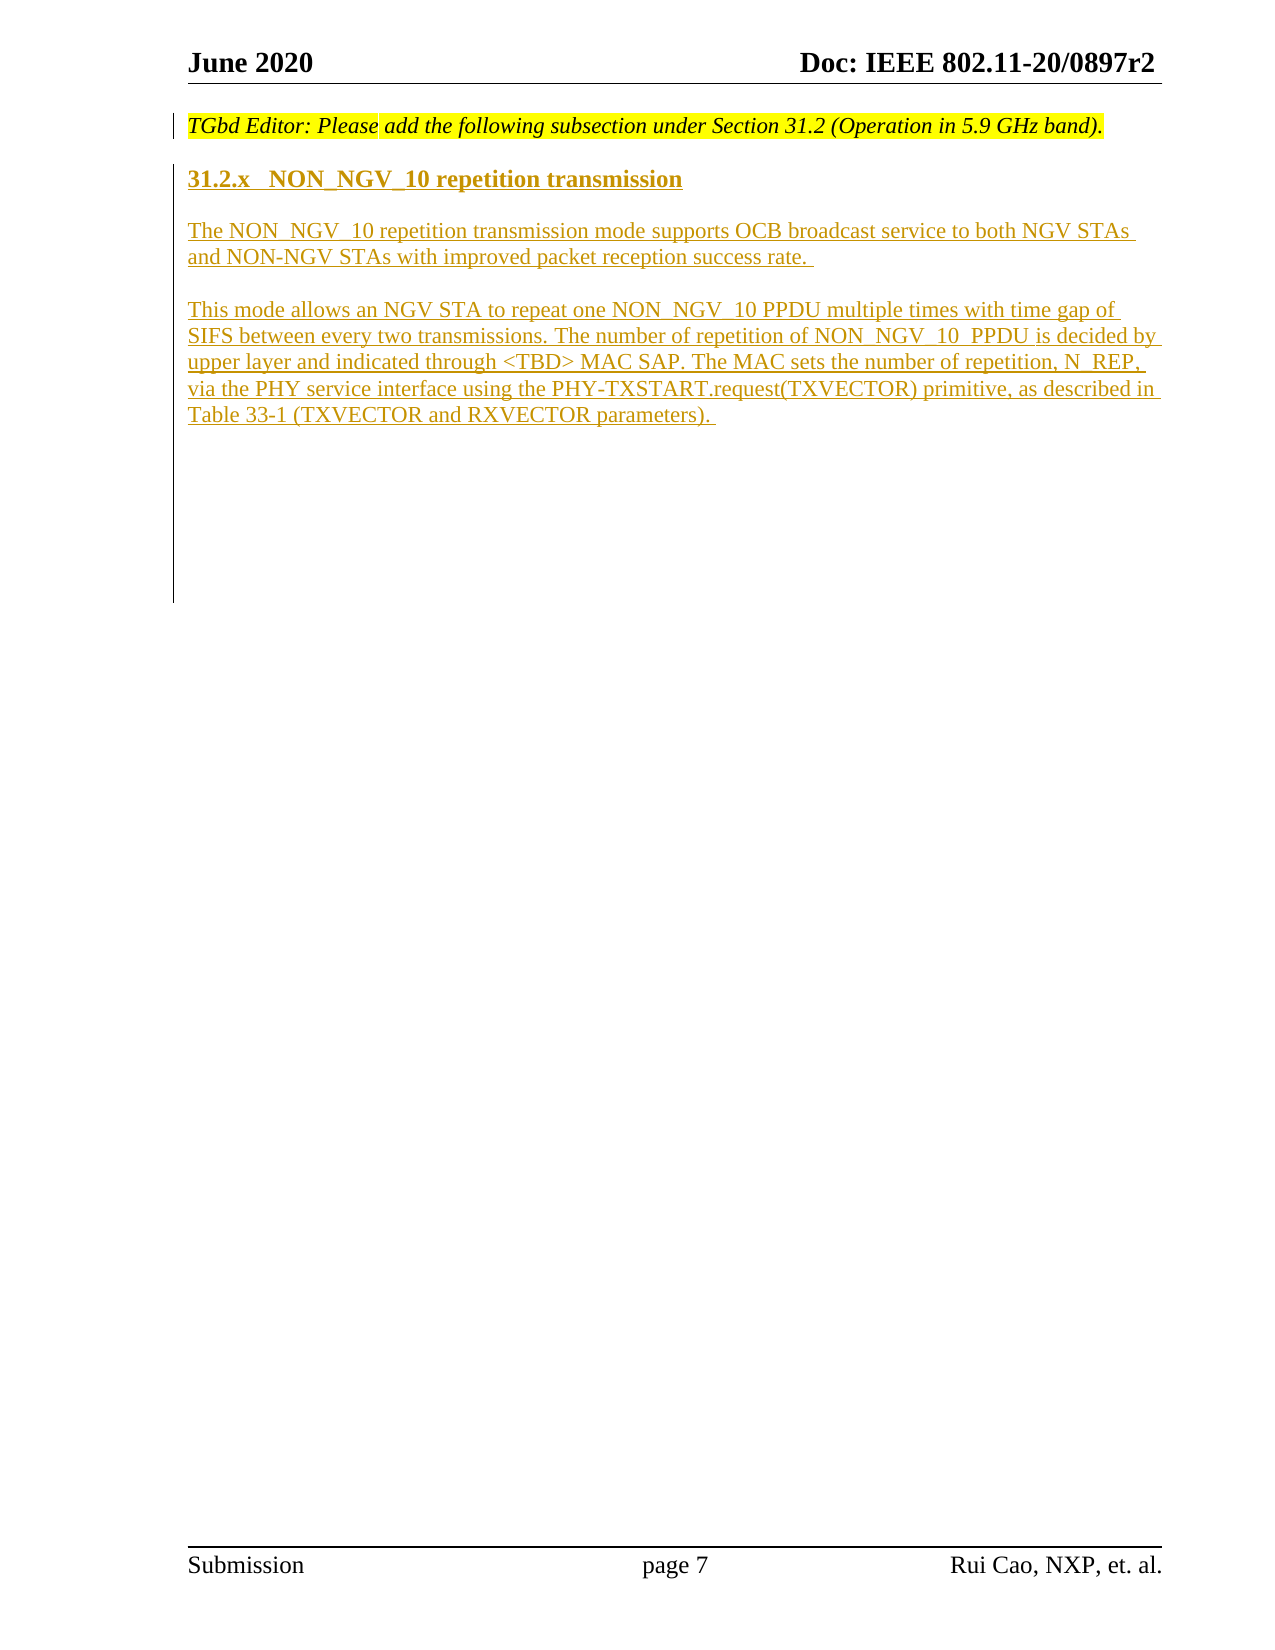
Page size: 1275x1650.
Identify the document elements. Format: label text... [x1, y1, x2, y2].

text TGbd Editor: Please add the following subsection under Section 31.2 (Operation in 5.9 GHz band). [187, 112, 1162, 139]
